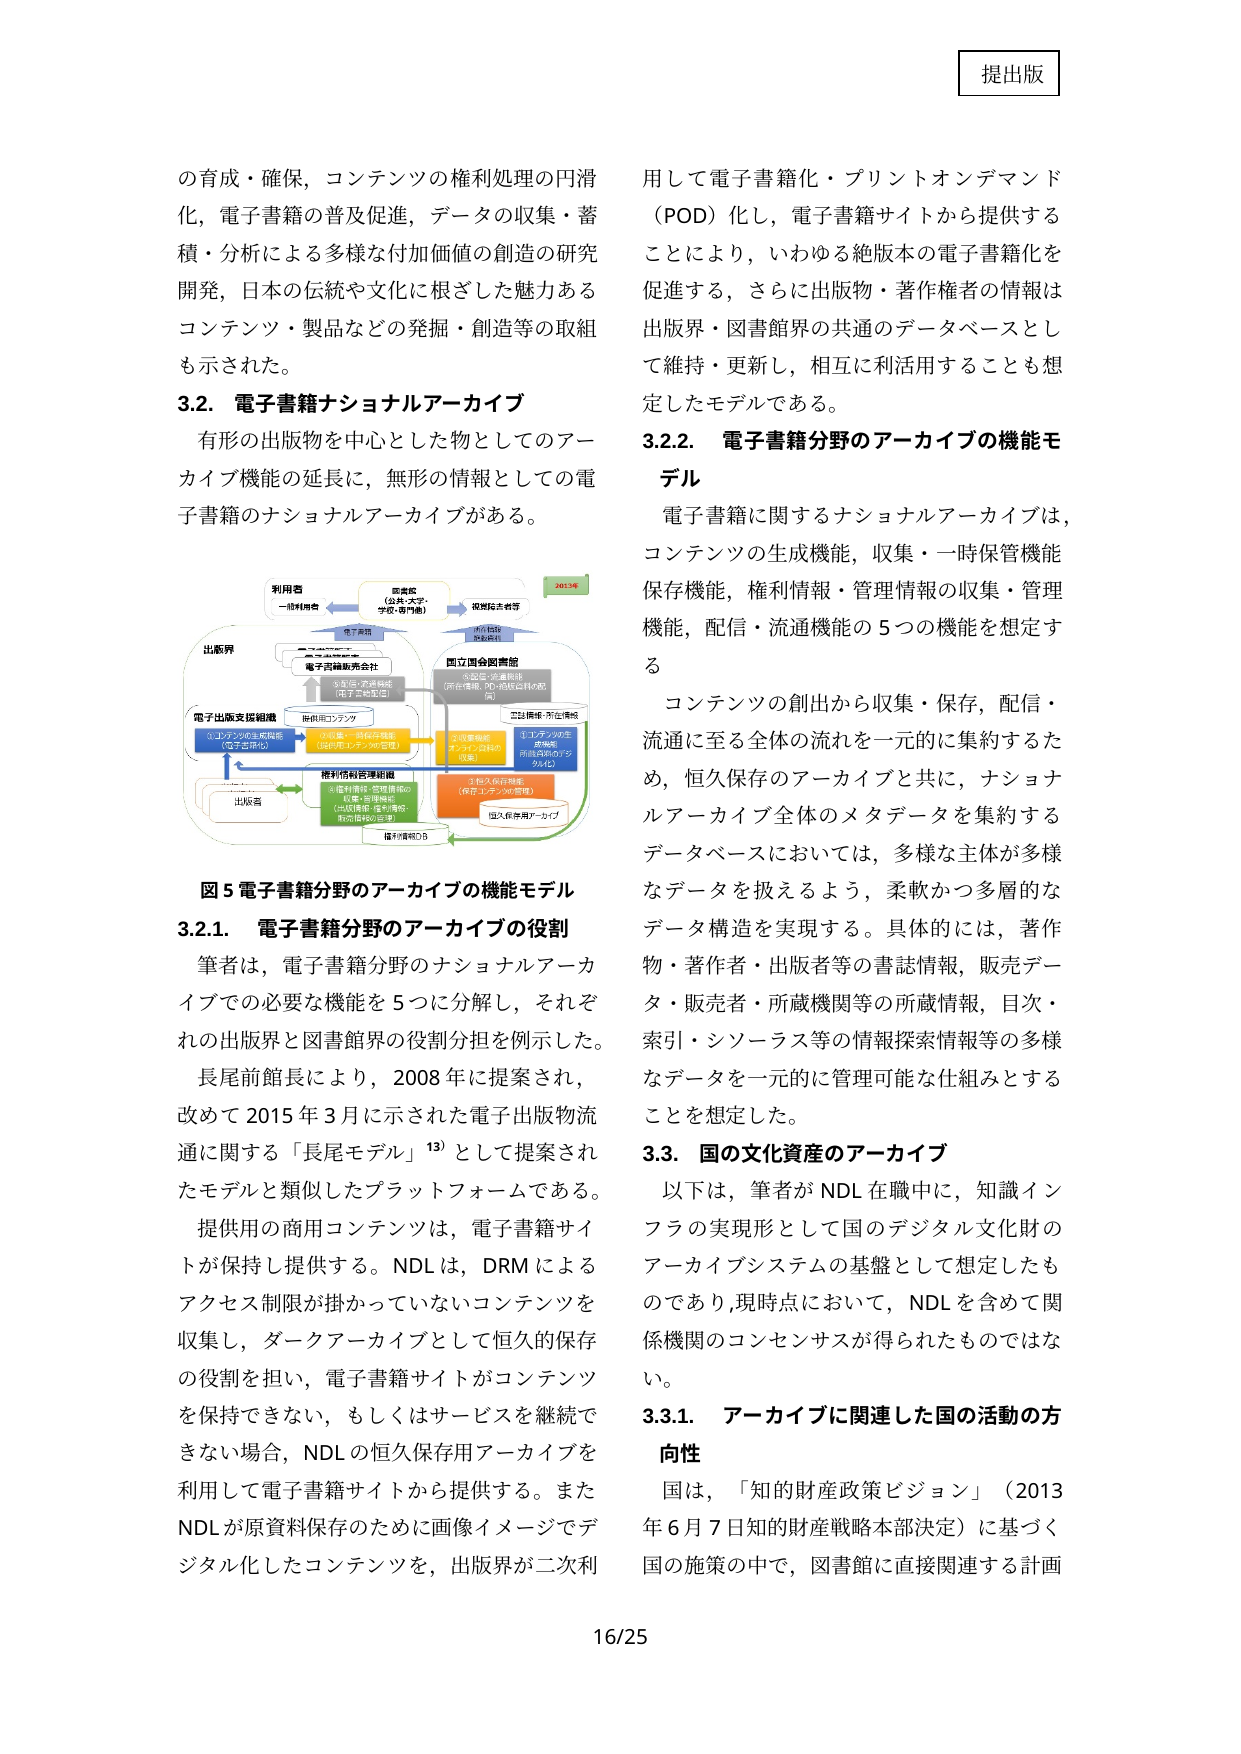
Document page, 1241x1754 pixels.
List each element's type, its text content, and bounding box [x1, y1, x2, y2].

text 電子書籍に関するナショナルアーカイブは，コンテンツの生成機能，収集・一時保管機能，保存機能，権利情報・管理情報の収集・管理機能，配信・流通機能の5つの機能を想定する [642, 496, 1063, 683]
subtitle アーカイブに関連した国の活動の方向性 [642, 1396, 1063, 1471]
picture [177, 570, 600, 850]
text 提供用の商用コンテンツは，電子書籍サイトが保持し提供する。NDLは，DRMによるアクセス制限が掛かっていないコンテンツを収集し，ダークアーカイブとして恒久的保存の役割を担い，電子書籍サイトがコンテンツを保持できない，もしくはサービスを継続できない場合，NDLの恒久保存用アーカイブを利用して電子書籍サイトから提供する。また，NDLが原資料保存のために画像イメージでデジタル化したコンテンツを，出版界が二次利用して電子書籍化・プリントオンデマンド（POD）化し，電子書籍サイトから提供することにより，いわゆる絶版本の電子書籍化を促進する，さらに出版物・著作権者の情報は，出版界・図書館界の共通のデータベースとして維持・更新し，相互に利活用することも想定したモデルである。 [177, 1208, 598, 1583]
subtitle 電子書籍分野のアーカイブの役割 [177, 908, 598, 946]
text 有形の出版物を中心とした物としてのアーカイブ機能の延長に，無形の情報としての電子書籍のナショナルアーカイブがある。 [177, 421, 598, 533]
text コンテンツの創出から収集・保存，配信・流通に至る全体の流れを一元的に集約するため，恒久保存のアーカイブと共に，ナショナルアーカイブ全体のメタデータを集約するデータベースにおいては，多様な主体が多様なデータを扱えるよう，柔軟かつ多層的なデータ構造を実現する。具体的には，著作物・著作者・出版者等の書誌情報，販売データ・販売者・所蔵機関等の所蔵情報，目次・索引・シソーラス等の情報探索情報等の多様なデータを一元的に管理可能な仕組みとすることを想定した。 [642, 683, 1063, 1133]
text 以下は，筆者がNDL在職中に，知識インフラの実現形として国のデジタル文化財のアーカイブシステムの基盤として想定したものであり,現時点において，NDLを含めて関係機関のコンセンサスが得られたものではない。 [642, 1171, 1063, 1396]
text 長尾前館長により，2008年に提案され，改めて2015年3月に示された電子出版物流通に関する「長尾モデル」13）として提案されたモデルと類似したプラットフォームである。 [177, 1058, 598, 1208]
text 図5 電子書籍分野のアーカイブの機能モデル [177, 871, 598, 908]
text 筆者は，電子書籍分野のナショナルアーカイブでの必要な機能を5つに分解し，それぞれの出版界と図書館界の役割分担を例示した。 [177, 946, 598, 1058]
subtitle 電子書籍ナショナルアーカイブ [177, 383, 598, 421]
subtitle 電子書籍分野のアーカイブの機能モデル [642, 421, 1063, 496]
text 提供用の商用コンテンツは，電子書籍サイトが保持し提供する。NDLは，DRMによるアクセス制限が掛かっていないコンテンツを収集し，ダークアーカイブとして恒久的保存の役割を担い，電子書籍サイトがコンテンツを保持できない，もしくはサービスを継続できない場合，NDLの恒久保存用アーカイブを利用して電子書籍サイトから提供する。また，NDLが原資料保存のために画像イメージでデジタル化したコンテンツを，出版界が二次利用して電子書籍化・プリントオンデマンド（POD）化し，電子書籍サイトから提供することにより，いわゆる絶版本の電子書籍化を促進する，さらに出版物・著作権者の情報は，出版界・図書館界の共通のデータベースとして維持・更新し，相互に利活用することも想定したモデルである。 [642, 158, 1063, 421]
subtitle 国の文化資産のアーカイブ [642, 1133, 1063, 1171]
